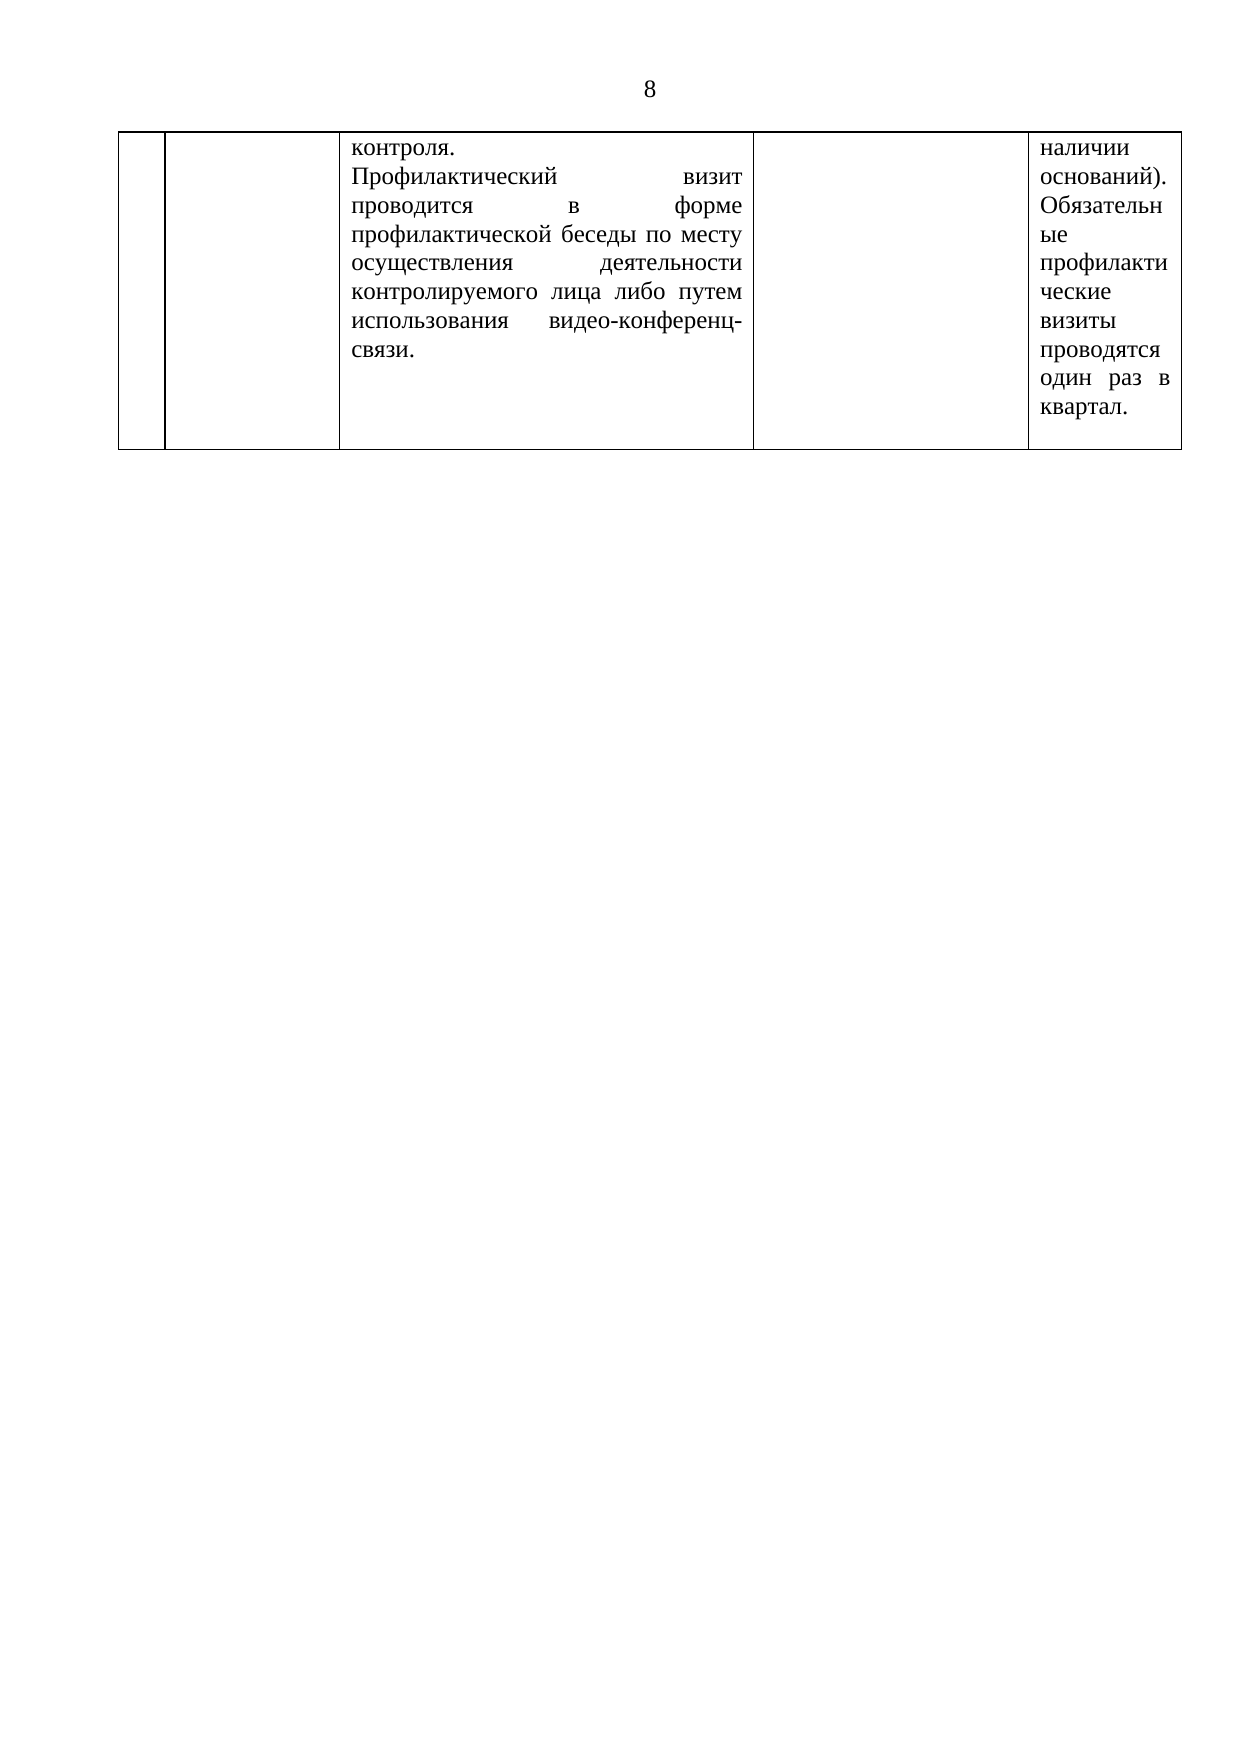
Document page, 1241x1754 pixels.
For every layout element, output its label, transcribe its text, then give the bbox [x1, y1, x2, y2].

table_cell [754, 133, 1028, 449]
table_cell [1029, 133, 1181, 449]
table_cell 5. [119, 133, 164, 449]
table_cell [166, 133, 339, 449]
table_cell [340, 133, 753, 449]
